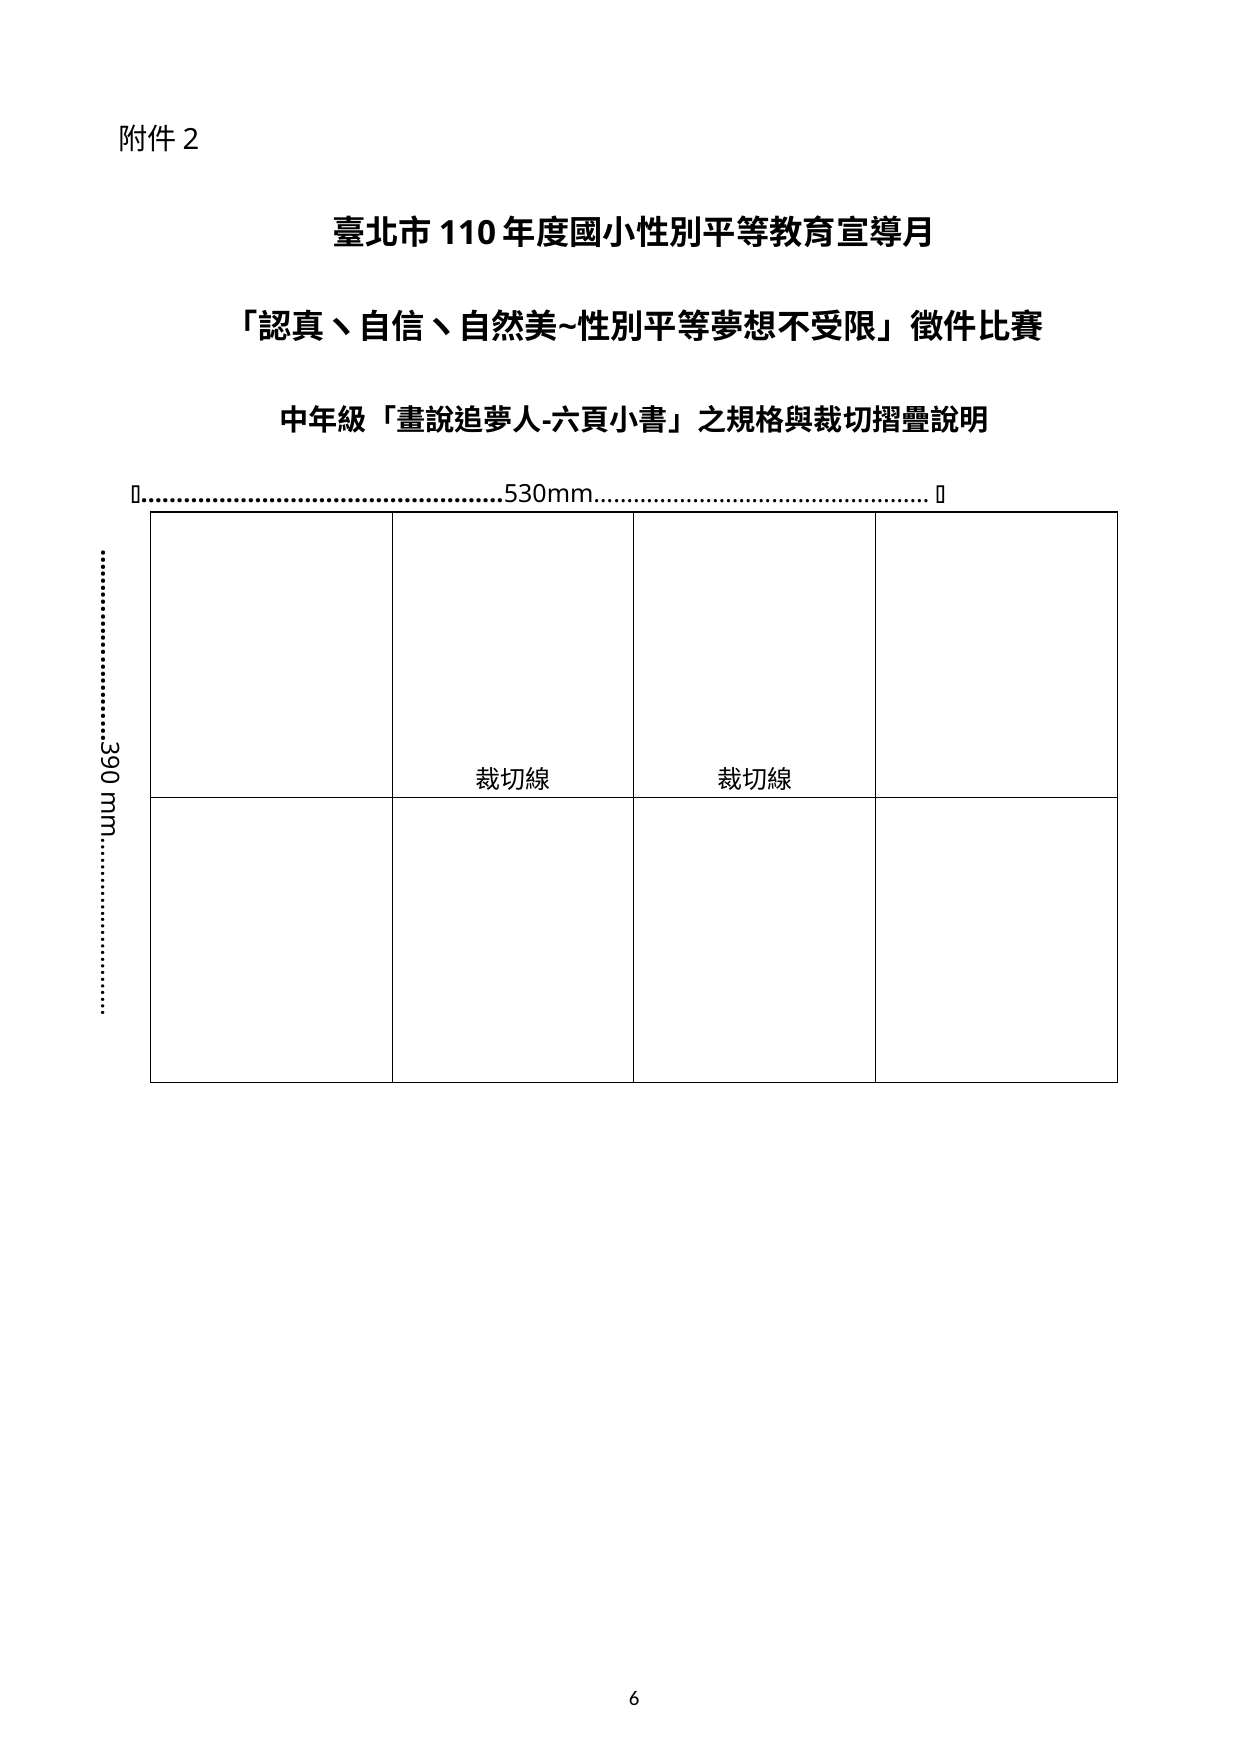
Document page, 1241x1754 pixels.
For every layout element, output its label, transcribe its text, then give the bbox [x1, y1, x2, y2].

text 臺北市110年度國小性別平等教育宣導月 [118, 193, 1150, 268]
text 中年級「畫說追夢人-六頁小書」之規格與裁切摺疊說明 [118, 380, 1150, 455]
table_header 裁切線 [393, 513, 633, 797]
table_header [151, 513, 392, 797]
table_cell [876, 798, 1117, 1082]
text 附件2 [118, 99, 1150, 174]
text 「認真ヽ自信ヽ自然美~性別平等夢想不受限」徵件比賽 [118, 286, 1150, 361]
text ……………………………………………530mm…………………………………………… [118, 474, 1150, 511]
table_cell [634, 798, 875, 1082]
table_cell [393, 798, 633, 1082]
table_cell [151, 798, 392, 1082]
table_header [876, 513, 1117, 797]
table_header 裁切線 [634, 513, 875, 797]
